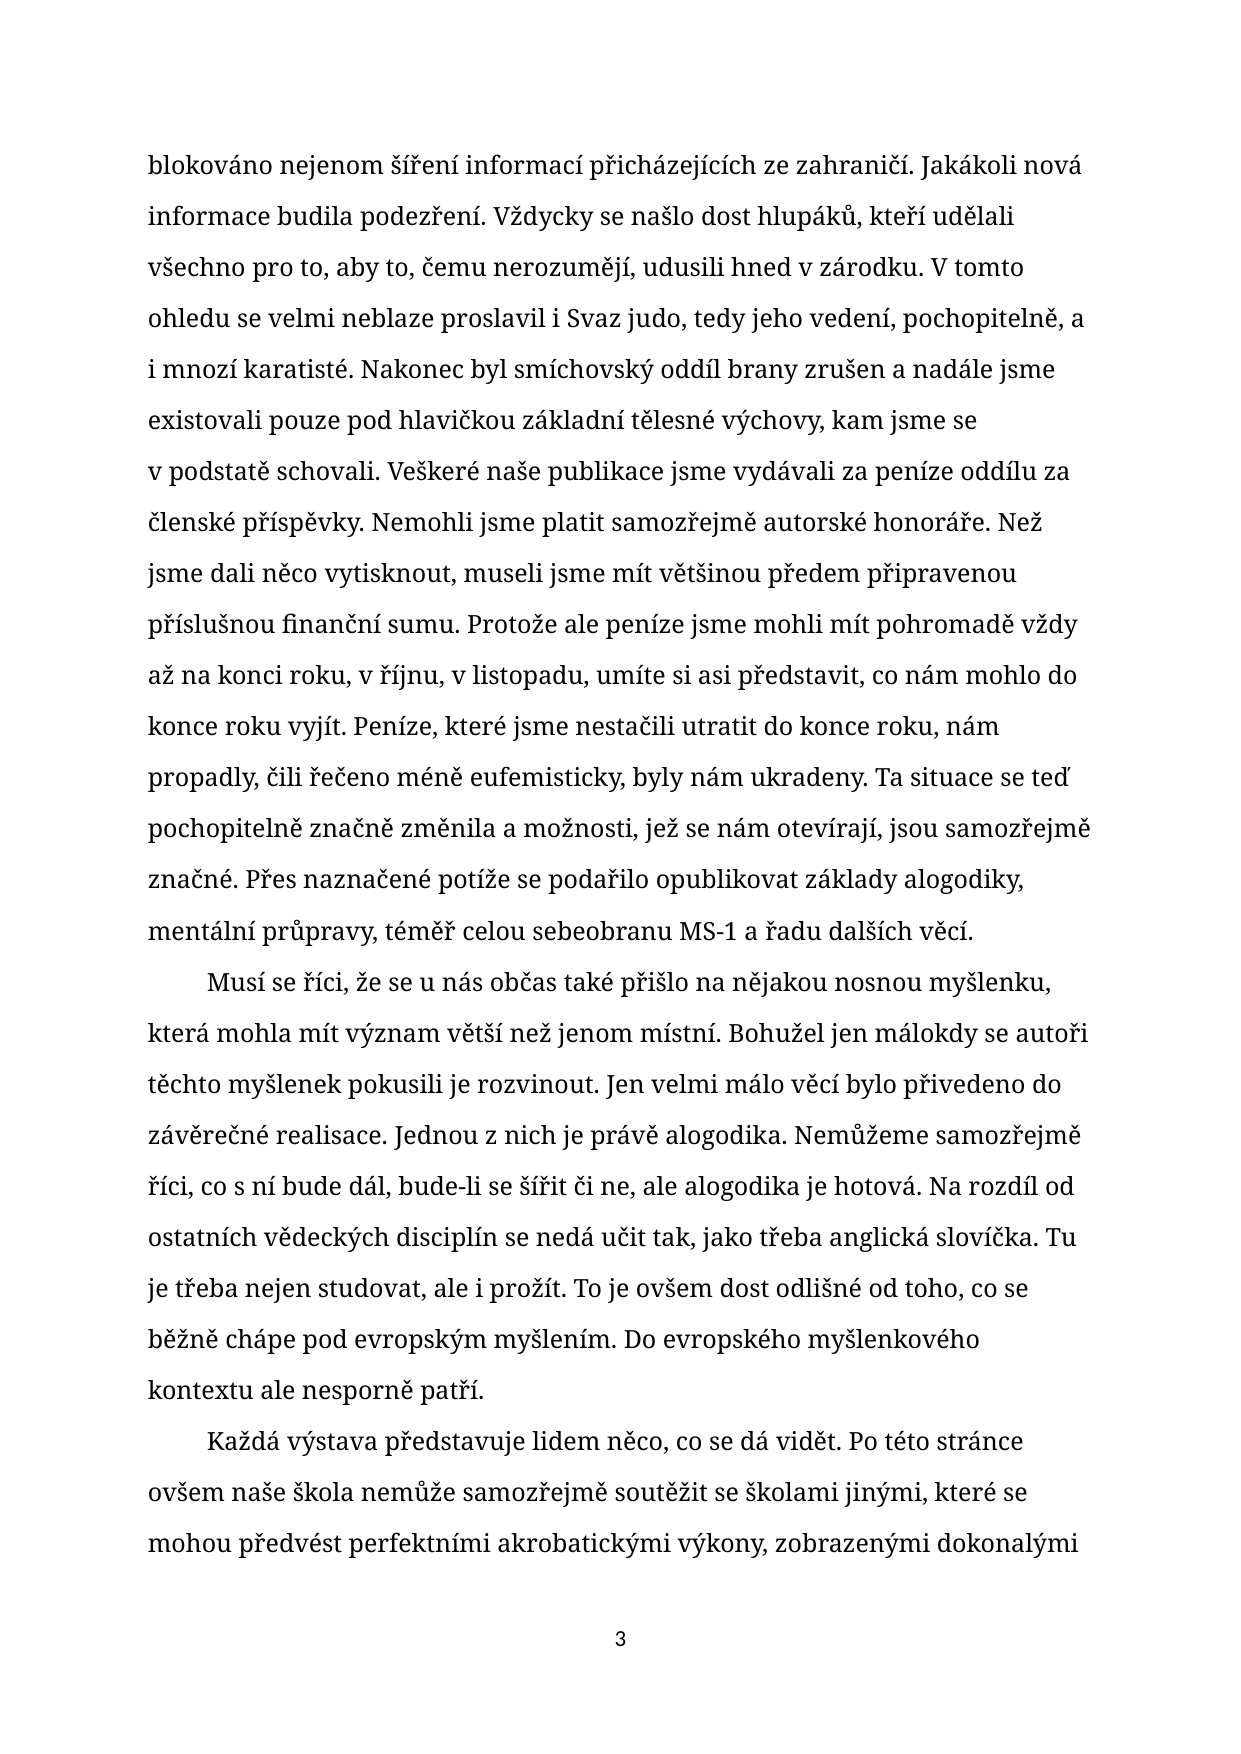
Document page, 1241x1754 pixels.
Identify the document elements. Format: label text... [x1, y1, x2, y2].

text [148, 148, 1093, 947]
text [148, 1424, 1093, 1560]
text Musí se říci, že se u nás občas také přišlo na nějakou nosnou myšlenku, která mohla mít význam větší než jenom místní. Bohužel jen málokdy se autoři těchto myšlenek pokusili je rozvinout. Jen velmi málo věcí bylo přivedeno do závěrečné realisace. Jednou z nich je právě alogodika. Nemůžeme samozřejmě říci, co s ní bude dál, bude-li se šířit či ne, ale alogodika je hotová. Na rozdíl od ostatních vědeckých disciplín se nedá učit tak, jako třeba anglická slovíčka. Tu je třeba nejen studovat, ale i prožít. To je ovšem dost odlišné od toho, co se běžně chápe pod evropským myšlením. Do evropského myšlenkového kontextu ale nesporně patří. [148, 964, 1093, 1407]
